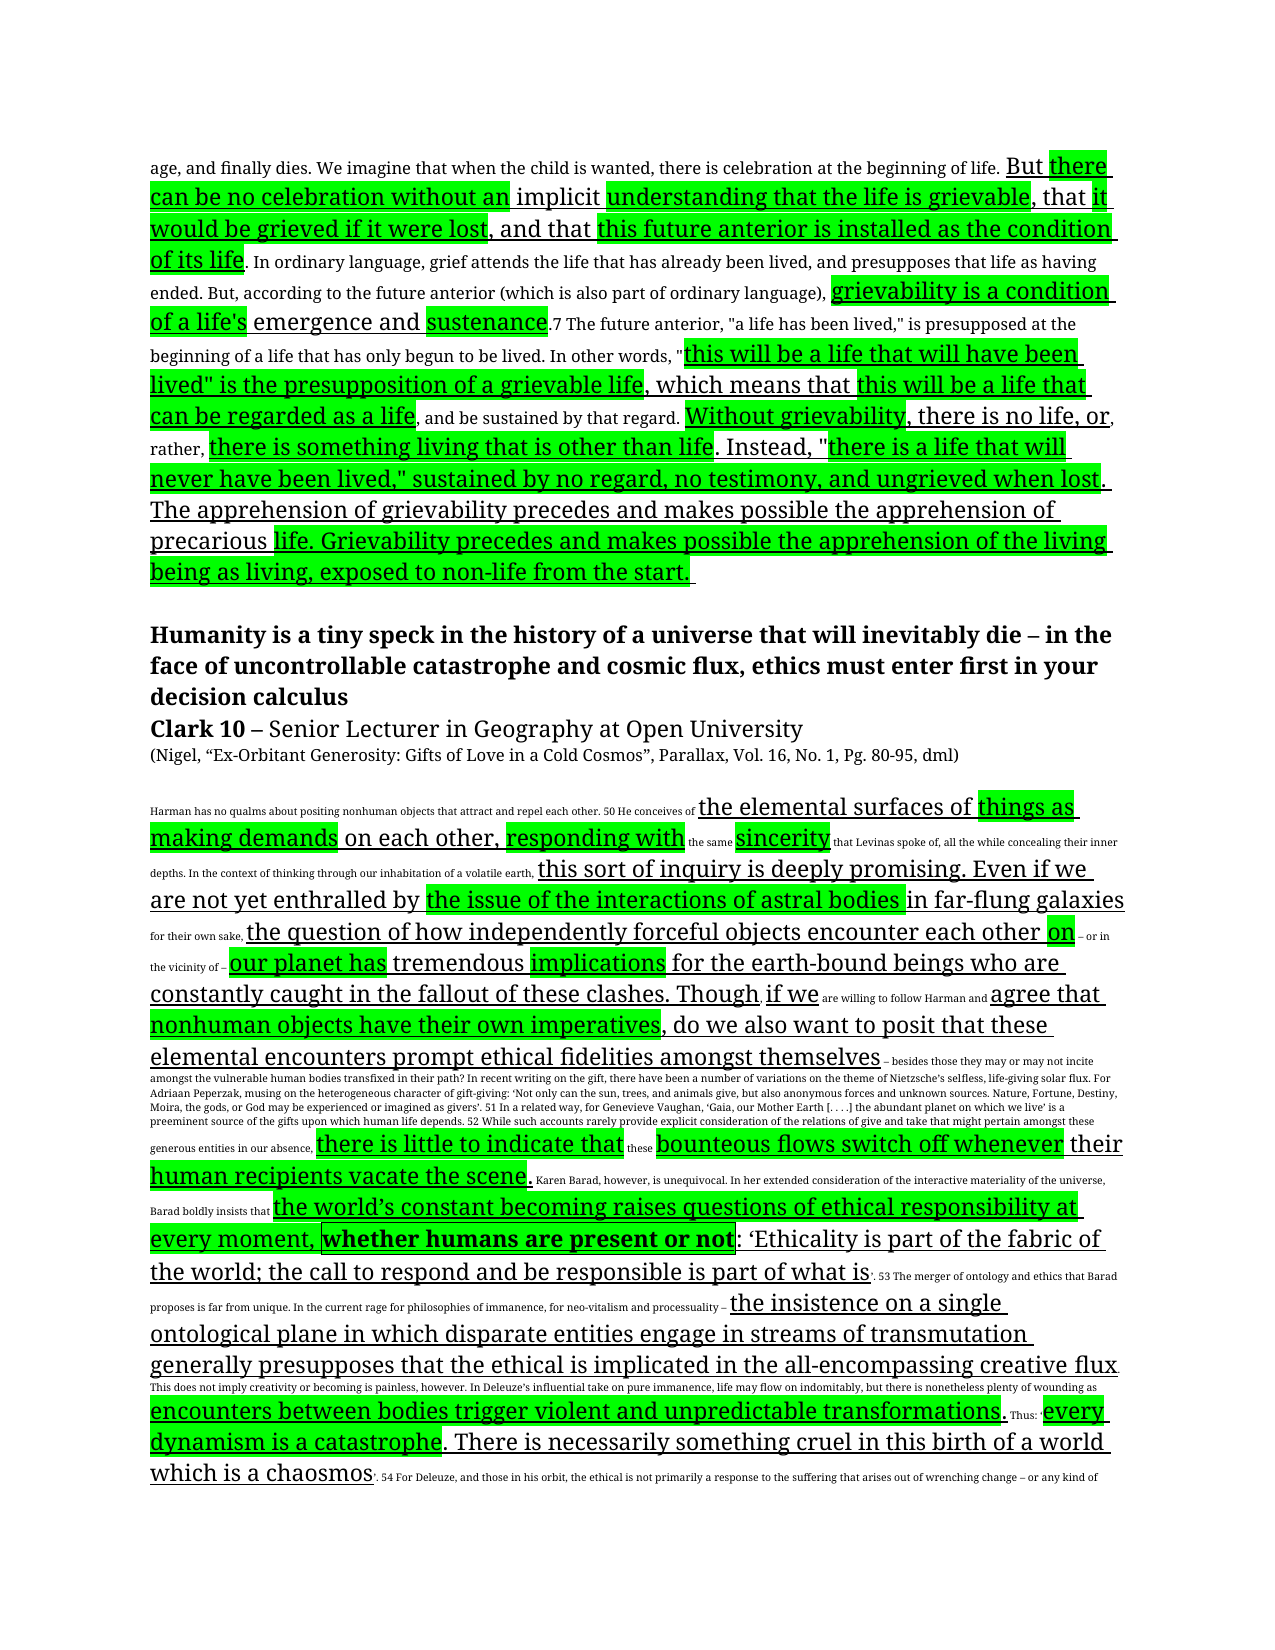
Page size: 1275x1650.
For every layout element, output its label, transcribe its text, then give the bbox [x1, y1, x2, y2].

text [150, 912, 1125, 1488]
subtitle Humanity is a tiny speck in the history of a universe that will inevitably die – in the face of uncontrollable catastrophe and cosmic flux, ethics must enter first in your decision calculus [150, 619, 1125, 712]
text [150, 150, 1125, 587]
text Clark 10 – Senior Lecturer in Geography at Open University [150, 712, 1125, 744]
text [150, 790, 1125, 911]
text (Nigel, “Ex-Orbitant Generosity: Gifts of Love in a Cold Cosmos”, Parallax, Vol. 16, No. 1, Pg. 80-95, dml) [150, 744, 1125, 766]
